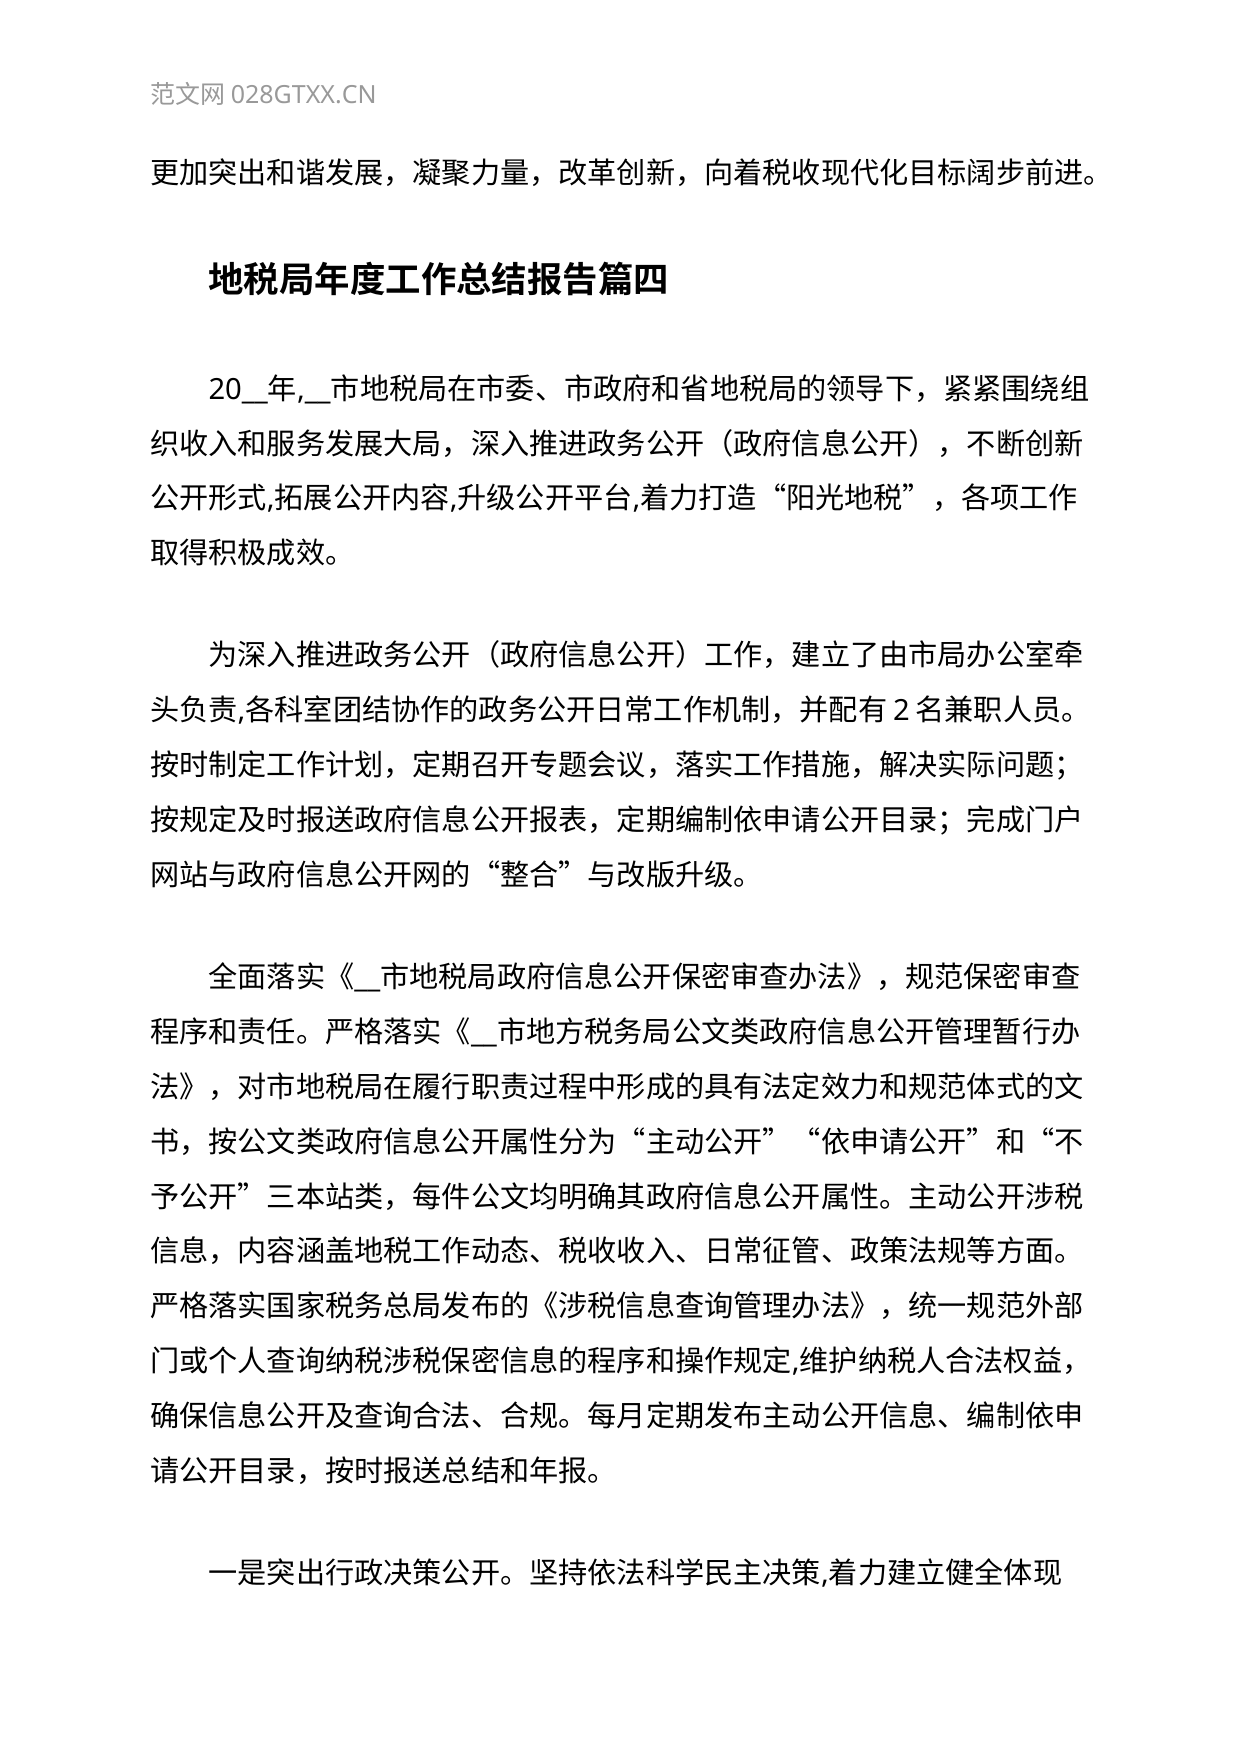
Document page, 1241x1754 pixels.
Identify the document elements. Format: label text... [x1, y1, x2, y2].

text 全面落实《__市地税局政府信息公开保密审查办法》，规范保密审查程序和责任。严格落实《__市地方税务局公文类政府信息公开管理暂行办法》，对市地税局在履行职责过程中形成的具有法定效力和规范体式的文书，按公文类政府信息公开属性分为“主动公开”“依申请公开”和“不予公开”三本站类，每件公文均明确其政府信息公开属性。主动公开涉税信息，内容涵盖地税工作动态、税收收入、日常征管、政策法规等方面。严格落实国家税务总局发布的《涉税信息查询管理办法》，统一规范外部门或个人查询纳税涉税保密信息的程序和操作规定,维护纳税人合法权益，确保信息公开及查询合法、合规。每月定期发布主动公开信息、编制依申请公开目录，按时报送总结和年报。 [150, 953, 1090, 1490]
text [150, 1549, 1090, 1592]
text 20__年,__市地税局在市委、市政府和省地税局的领导下，紧紧围绕组织收入和服务发展大局，深入推进政务公开（政府信息公开），不断创新公开形式,拓展公开内容,升级公开平台,着力打造“阳光地税”，各项工作取得积极成效。 [150, 365, 1090, 572]
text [150, 150, 1090, 192]
text 为深入推进政务公开（政府信息公开）工作，建立了由市局办公室牵头负责,各科室团结协作的政务公开日常工作机制，并配有2名兼职人员。按时制定工作计划，定期召开专题会议，落实工作措施，解决实际问题；按规定及时报送政府信息公开报表，定期编制依申请公开目录；完成门户网站与政府信息公开网的“整合”与改版升级。 [150, 632, 1090, 894]
text 地税局年度工作总结报告篇四 [150, 252, 1090, 303]
